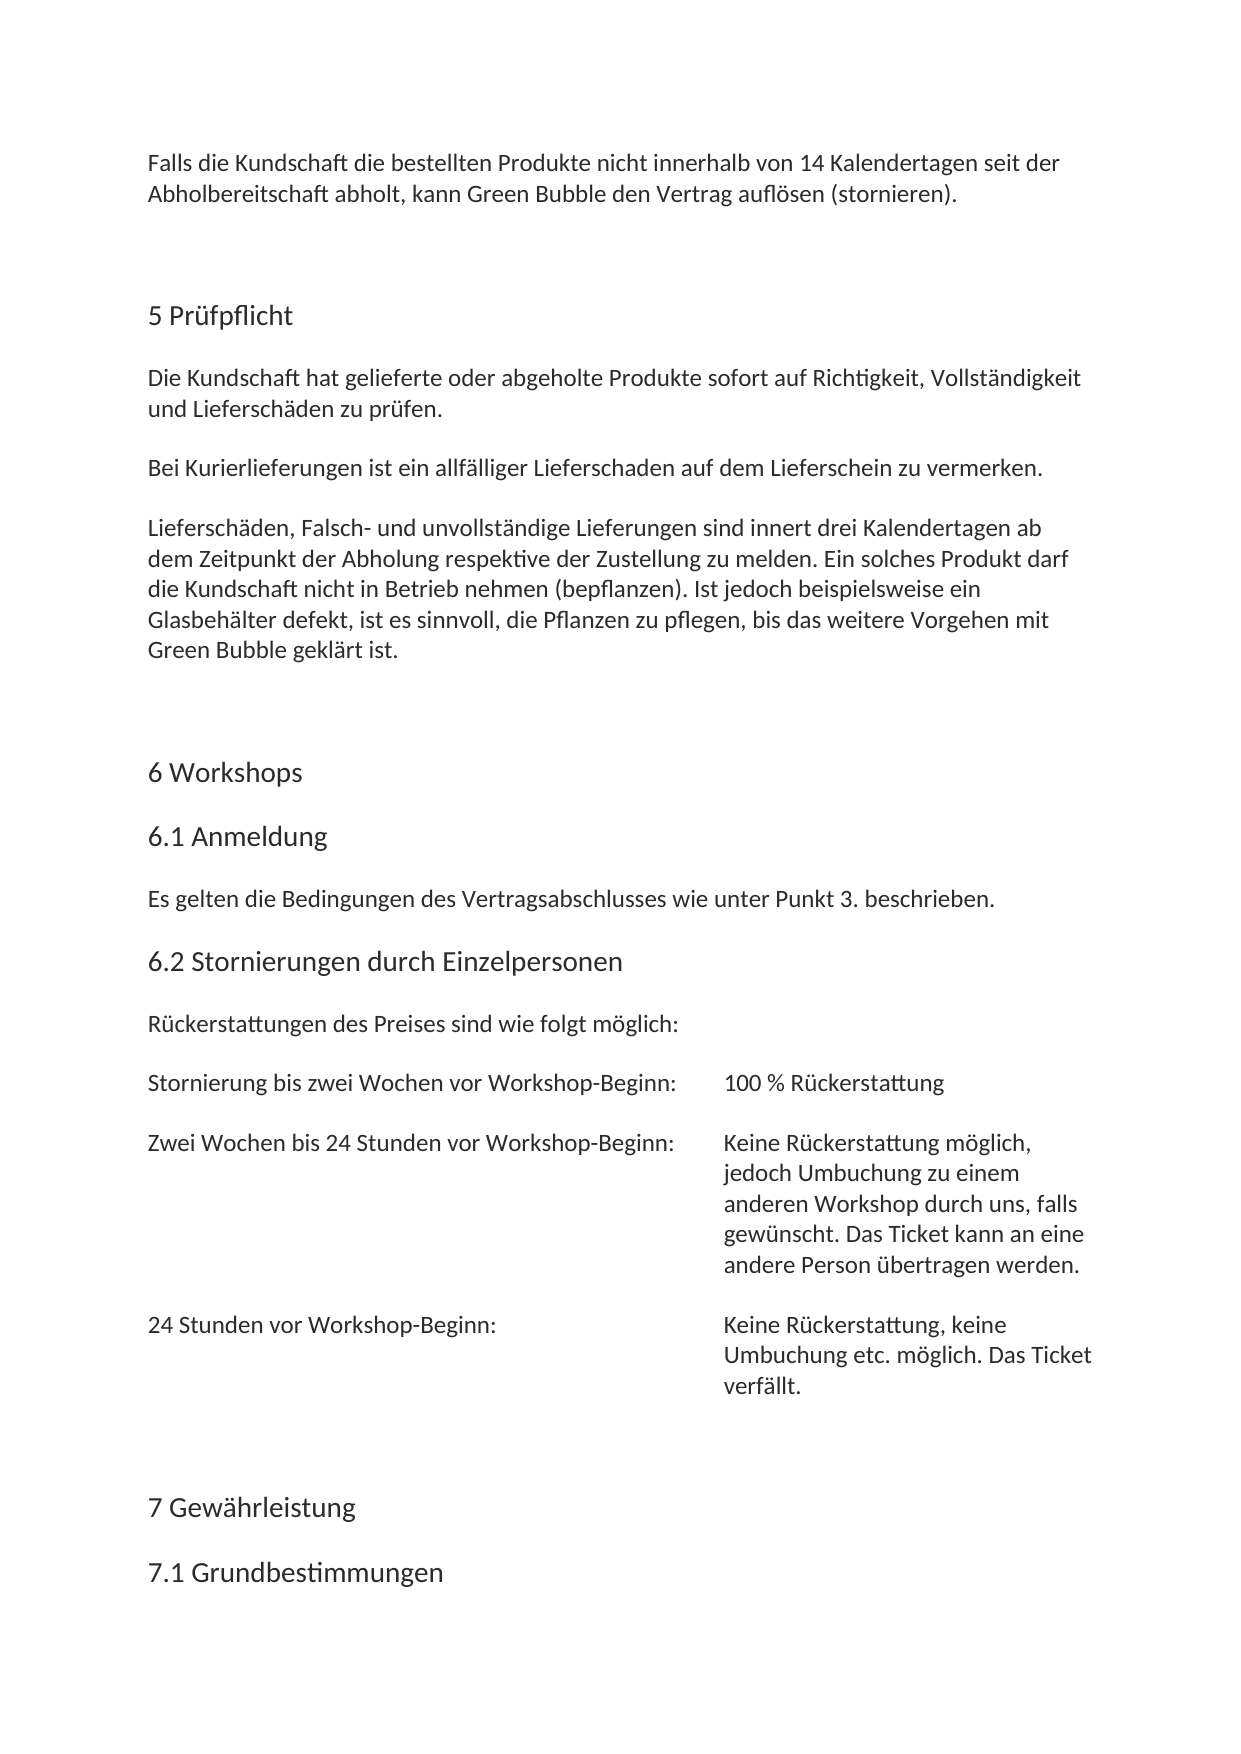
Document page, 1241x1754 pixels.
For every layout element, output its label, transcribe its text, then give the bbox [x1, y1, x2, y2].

text Zwei Wochen bis 24 Stunden vor Workshop-Beginn: Keine Rückerstattung möglich, jedoch Umbuchung zu einem anderen Workshop durch uns, falls gewünscht. Das Ticket kann an eine andere Person übertragen werden. [148, 1127, 1093, 1280]
text Stornierung bis zwei Wochen vor Workshop-Beginn: 100 % Rückerstattung [148, 1067, 1093, 1098]
text 7 Gewährleistung [148, 1489, 1093, 1525]
text Es gelten die Bedingungen des Vertragsabschlusses wie unter Punkt 3. beschrieben. [148, 883, 1093, 914]
text 24 Stunden vor Workshop-Beginn: Keine Rückerstattung, keine Umbuchung etc. möglich. Das Ticket verfällt. [148, 1309, 1093, 1400]
text 6 Workshops [148, 754, 1093, 789]
text Falls die Kundschaft die bestellten Produkte nicht innerhalb von 14 Kalendertagen seit der Abholbereitschaft abholt, kann Green Bubble den Vertrag auflösen (stornieren). [148, 148, 1093, 209]
text Lieferschäden, Falsch- und unvollständige Lieferungen sind innert drei Kalendertagen ab dem Zeitpunkt der Abholung respektive der Zustellung zu melden. Ein solches Produkt darf die Kundschaft nicht in Betrieb nehmen (bepflanzen). Ist jedoch beispielsweise ein Glasbehälter defekt, ist es sinnvoll, die Pflanzen zu pflegen, bis das weitere Vorgehen mit Green Bubble geklärt ist. [148, 512, 1093, 665]
text Die Kundschaft hat gelieferte oder abgeholte Produkte sofort auf Richtigkeit, Vollständigkeit und Lieferschäden zu prüfen. [148, 362, 1093, 423]
text 5 Prüfpflicht [148, 297, 1093, 333]
text Bei Kurierlieferungen ist ein allfälliger Lieferschaden auf dem Lieferschein zu vermerken. [148, 452, 1093, 483]
text 7.1 Grundbestimmungen [148, 1554, 1093, 1590]
text Rückerstattungen des Preises sind wie folgt möglich: [148, 1008, 1093, 1038]
text 6.1 Anmeldung [148, 818, 1093, 854]
text 6.2 Stornierungen durch Einzelpersonen [148, 943, 1093, 978]
